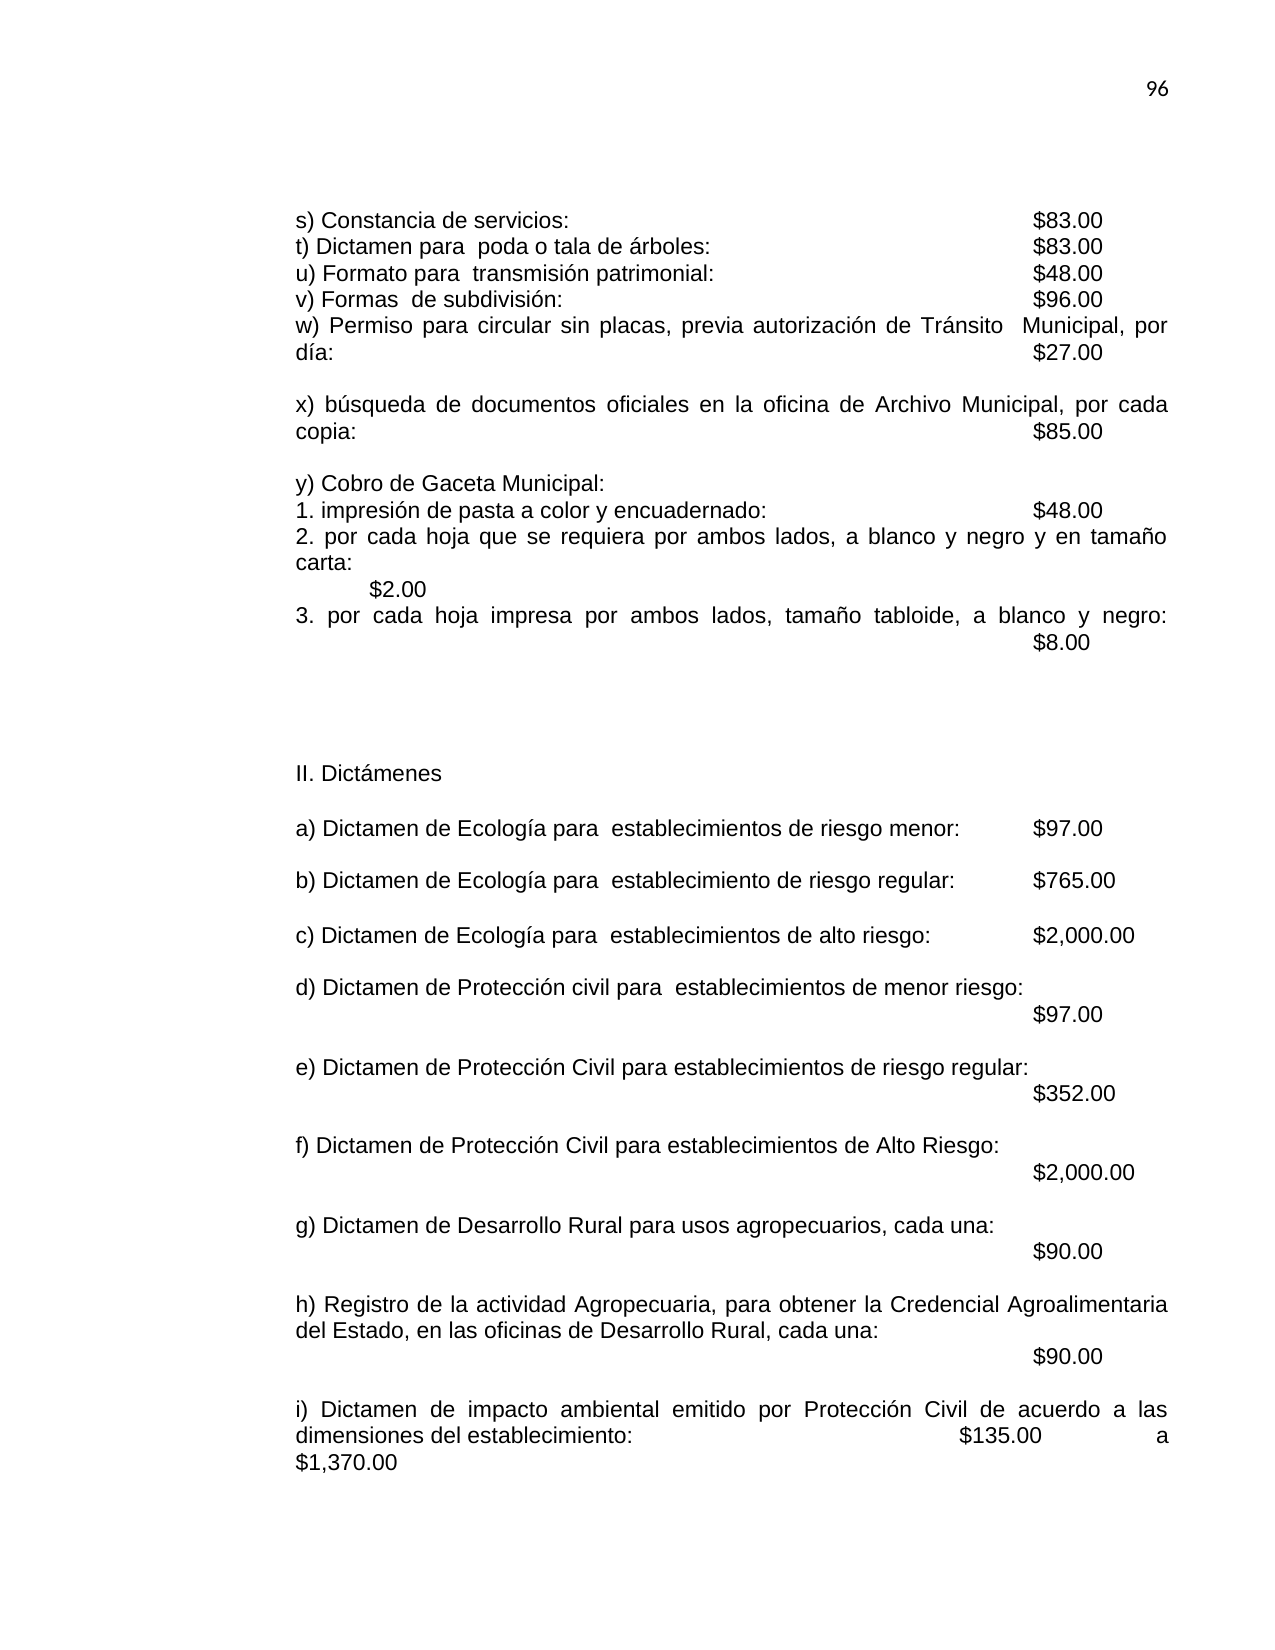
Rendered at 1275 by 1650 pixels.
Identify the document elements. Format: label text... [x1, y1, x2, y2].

text x) búsqueda de documentos oficiales en la oficina de Archivo Municipal, por cada copia: $85.00 [295, 391, 1169, 444]
text e) Dictamen de Protección Civil para establecimientos de riesgo regular: $352.00 [295, 1053, 1169, 1106]
text u) Formato para transmisión patrimonial: $48.00 [295, 259, 1169, 286]
text a) Dictamen de Ecología para establecimientos de riesgo menor: $97.00 [295, 814, 1169, 841]
text b) Dictamen de Ecología para establecimiento de riesgo regular: $765.00 [295, 867, 1169, 894]
text g) Dictamen de Desarrollo Rural para usos agropecuarios, cada una: $90.00 [295, 1212, 1169, 1264]
text 1. impresión de pasta a color y encuadernado: $48.00 [295, 497, 1169, 523]
text y) Cobro de Gaceta Municipal: [295, 470, 1169, 497]
text II. Dictámenes [295, 760, 1169, 787]
text s) Constancia de servicios: $83.00 [295, 207, 1169, 233]
text d) Dictamen de Protección civil para establecimientos de menor riesgo: $97.00 [295, 974, 1169, 1027]
text c) Dictamen de Ecología para establecimientos de alto riesgo: $2,000.00 [295, 922, 1169, 948]
text f) Dictamen de Protección Civil para establecimientos de Alto Riesgo: $2,000.00 [295, 1132, 1169, 1185]
text i) Dictamen de impacto ambiental emitido por Protección Civil de acuerdo a las dimensiones del establecimiento: $135.00 a $1,370.00 [295, 1396, 1169, 1475]
text 3. por cada hoja impresa por ambos lados, tamaño tabloide, a blanco y negro: $8.00 [295, 602, 1169, 655]
text 2. por cada hoja que se requiera por ambos lados, a blanco y negro y en tamaño carta: $2.00 [295, 523, 1169, 602]
text w) Permiso para circular sin placas, previa autorización de Tránsito Municipal, por día: $27.00 [295, 312, 1169, 365]
text h) Registro de la actividad Agropecuaria, para obtener la Credencial Agroalimentaria del Estado, en las oficinas de Desarrollo Rural, cada una: $90.00 [295, 1291, 1169, 1370]
text t) Dictamen para poda o tala de árboles: $83.00 [295, 233, 1169, 259]
text v) Formas de subdivisión: $96.00 [295, 286, 1169, 312]
